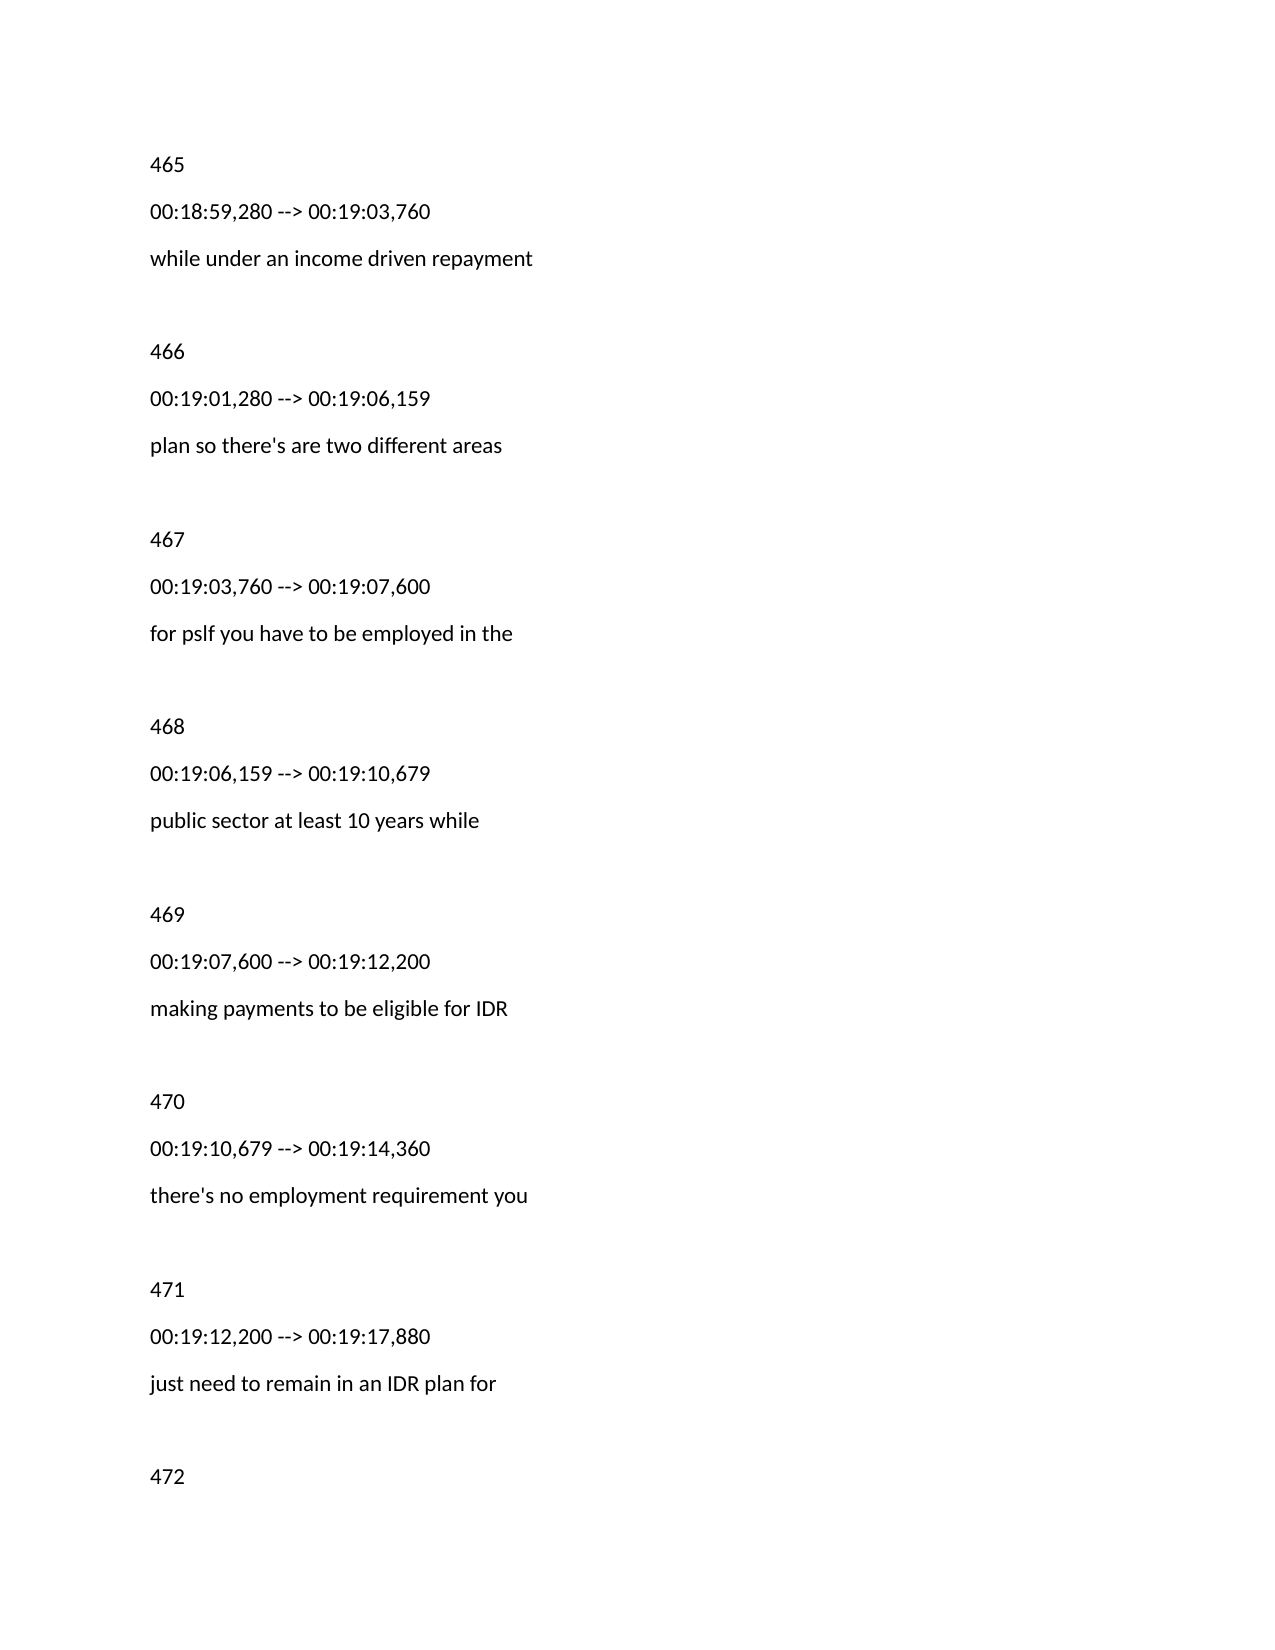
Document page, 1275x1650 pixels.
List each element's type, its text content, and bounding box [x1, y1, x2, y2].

text 472 [150, 1462, 1125, 1491]
text 00:19:06,159 --> 00:19:10,679 [150, 759, 1125, 787]
text 469 [150, 900, 1125, 928]
text 470 [150, 1087, 1125, 1116]
text plan so there's are two different areas [150, 431, 1125, 459]
text 466 [150, 337, 1125, 366]
text just need to remain in an IDR plan for [150, 1369, 1125, 1397]
text for pslf you have to be employed in the [150, 619, 1125, 647]
text 00:18:59,280 --> 00:19:03,760 [150, 197, 1125, 225]
text 468 [150, 712, 1125, 741]
text 00:19:01,280 --> 00:19:06,159 [150, 384, 1125, 412]
text 465 [150, 150, 1125, 178]
text 00:19:07,600 --> 00:19:12,200 [150, 947, 1125, 975]
text there's no employment requirement you [150, 1181, 1125, 1209]
text 467 [150, 525, 1125, 553]
text public sector at least 10 years while [150, 806, 1125, 834]
text 471 [150, 1275, 1125, 1303]
text while under an income driven repayment [150, 244, 1125, 272]
text 00:19:12,200 --> 00:19:17,880 [150, 1322, 1125, 1350]
text 00:19:10,679 --> 00:19:14,360 [150, 1134, 1125, 1162]
text 00:19:03,760 --> 00:19:07,600 [150, 572, 1125, 600]
text making payments to be eligible for IDR [150, 994, 1125, 1022]
